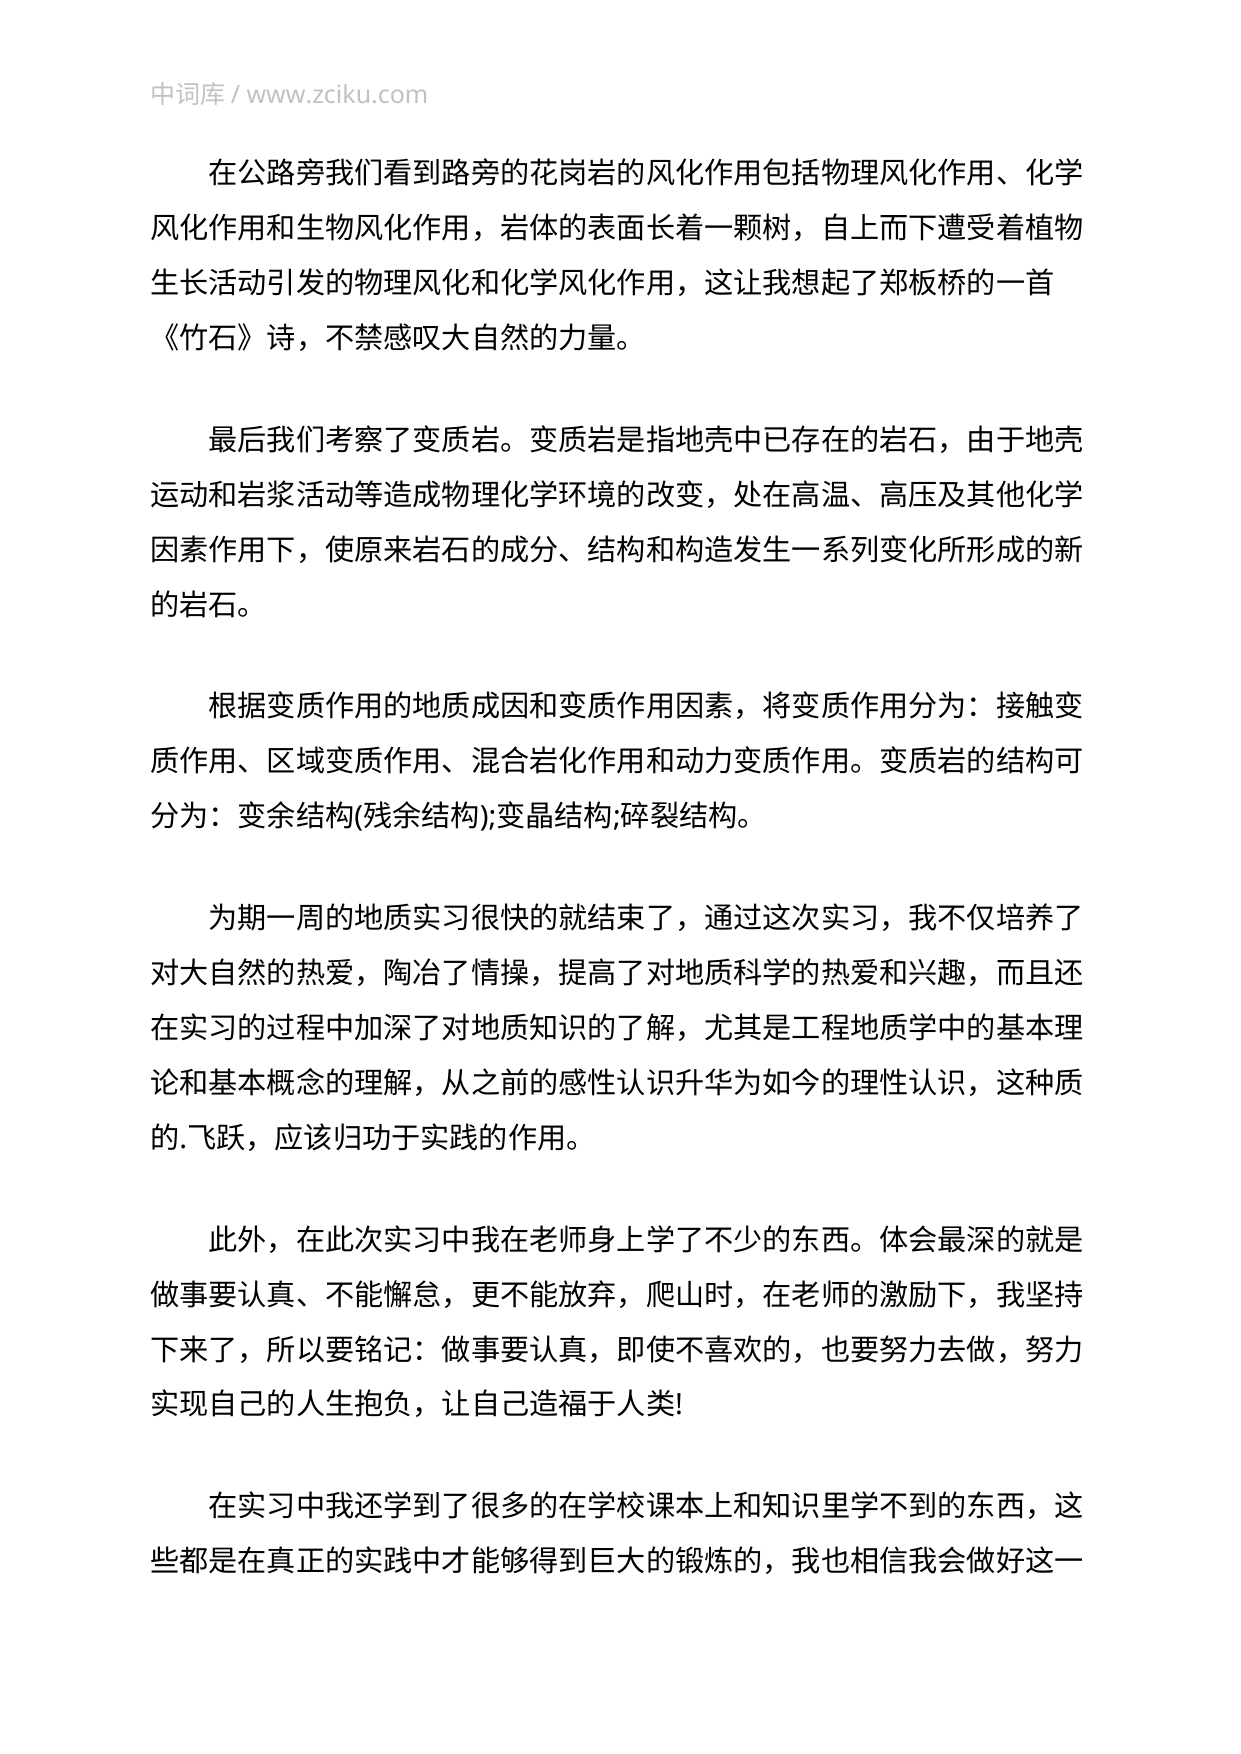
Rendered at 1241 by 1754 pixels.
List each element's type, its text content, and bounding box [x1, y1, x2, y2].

text 为期一周的地质实习很快的就结束了，通过这次实习，我不仅培养了对大自然的热爱，陶冶了情操，提高了对地质科学的热爱和兴趣，而且还在实习的过程中加深了对地质知识的了解，尤其是工程地质学中的基本理论和基本概念的理解，从之前的感性认识升华为如今的理性认识，这种质的.飞跃，应该归功于实践的作用。 [150, 895, 1090, 1157]
text 根据变质作用的地质成因和变质作用因素，将变质作用分为：接触变质作用、区域变质作用、混合岩化作用和动力变质作用。变质岩的结构可分为：变余结构(残余结构);变晶结构;碎裂结构。 [150, 683, 1090, 835]
text 此外，在此次实习中我在老师身上学了不少的东西。体会最深的就是做事要认真、不能懈怠，更不能放弃，爬山时，在老师的激励下，我坚持下来了，所以要铭记：做事要认真，即使不喜欢的，也要努力去做，努力实现自己的人生抱负，让自己造福于人类! [150, 1216, 1090, 1423]
text 最后我们考察了变质岩。变质岩是指地壳中已存在的岩石，由于地壳运动和岩浆活动等造成物理化学环境的改变，处在高温、高压及其他化学因素作用下，使原来岩石的成分、结构和构造发生一系列变化所形成的新的岩石。 [150, 416, 1090, 623]
text 在公路旁我们看到路旁的花岗岩的风化作用包括物理风化作用、化学风化作用和生物风化作用，岩体的表面长着一颗树，自上而下遭受着植物生长活动引发的物理风化和化学风化作用，这让我想起了郑板桥的一首《竹石》诗，不禁感叹大自然的力量。 [150, 150, 1090, 357]
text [150, 1483, 1090, 1580]
